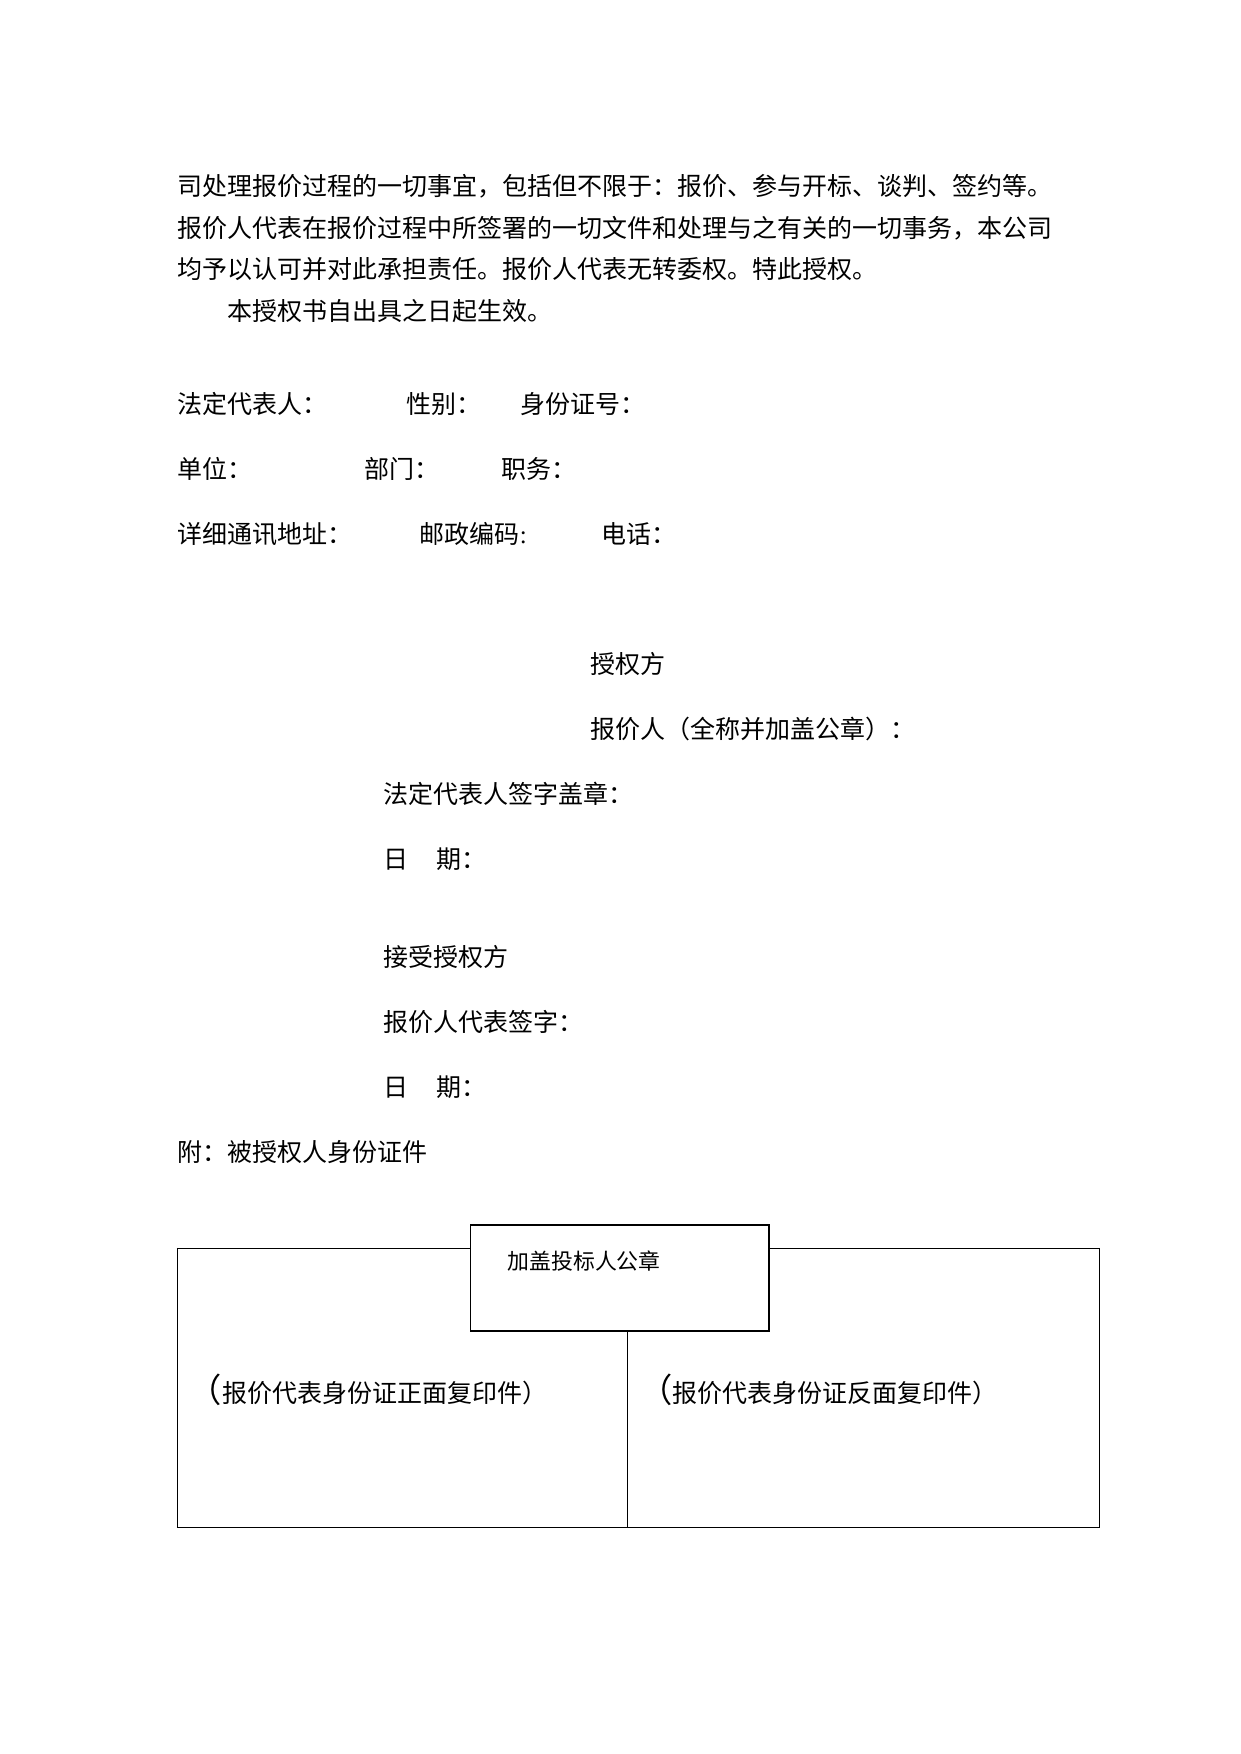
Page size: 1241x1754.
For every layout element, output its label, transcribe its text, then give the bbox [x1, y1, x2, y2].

text 接受授权方 [177, 923, 1063, 988]
text 授权方 [177, 630, 1063, 695]
table_header （报价代表身份证正面复印件） [178, 1249, 627, 1527]
text 报价人（全称并加盖公章）： [177, 695, 1063, 760]
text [177, 162, 1063, 287]
text 单位： 部门： 职务： [177, 435, 1063, 500]
text 详细通讯地址： 邮政编码: 电话： [177, 500, 1063, 565]
text 本授权书自出具之日起生效。 [177, 287, 1063, 329]
text 报价人代表签字： [177, 988, 1063, 1053]
text 日 期： [177, 825, 1063, 890]
table_header （报价代表身份证反面复印件） [628, 1249, 1099, 1527]
text 法定代表人签字盖章： [177, 760, 1063, 825]
text 附：被授权人身份证件 [177, 1118, 1063, 1183]
text 日 期： [177, 1053, 1063, 1118]
text 法定代表人： 性别： 身份证号： [177, 370, 1063, 435]
